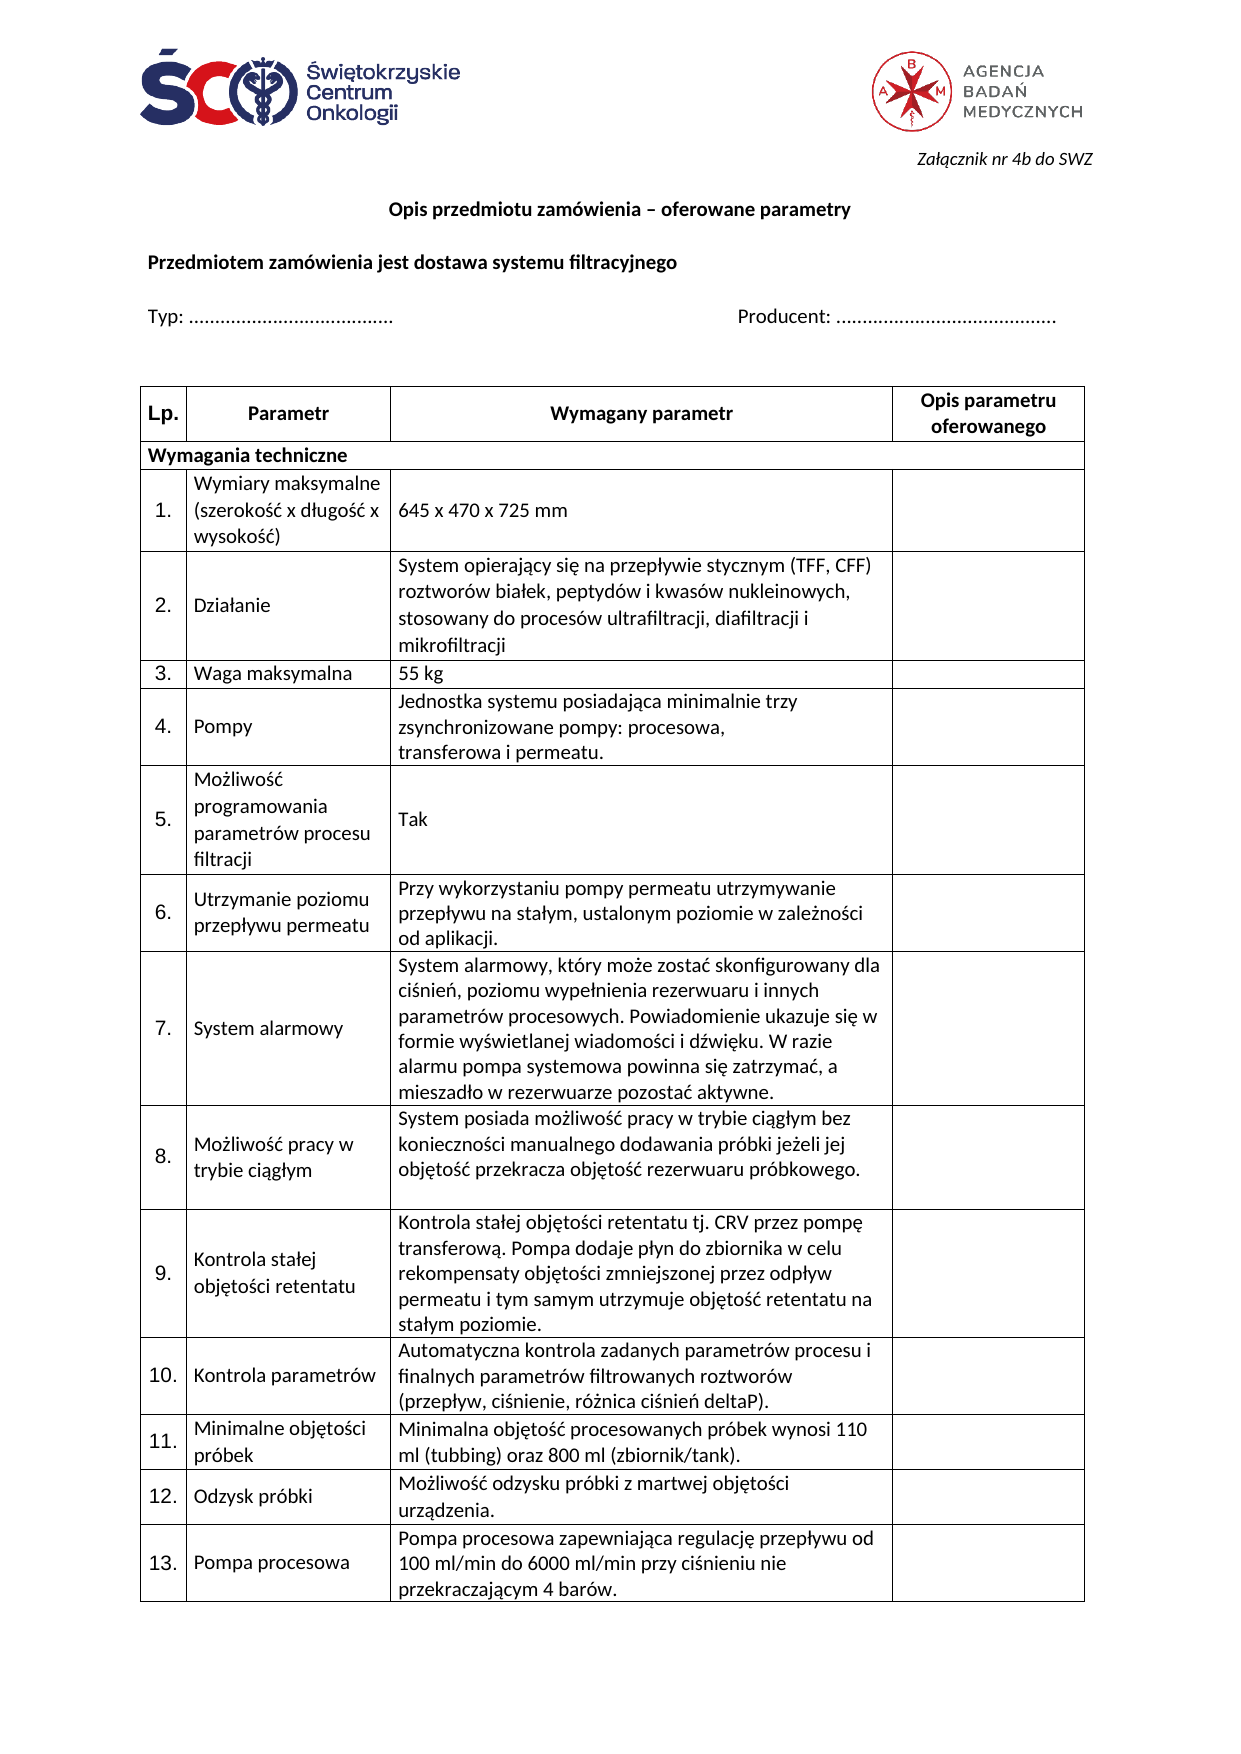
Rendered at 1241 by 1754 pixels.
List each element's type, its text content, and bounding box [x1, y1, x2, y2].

text Typ: ....................................... Producent: .......................................... [148, 303, 1093, 328]
table_cell [893, 1415, 1084, 1469]
table_cell [893, 1470, 1084, 1524]
table_header Parametr [187, 387, 390, 441]
table_cell 6. [141, 875, 186, 951]
table_cell [893, 875, 1084, 951]
title Załącznik nr 4b do SWZ [148, 148, 1093, 171]
table_cell [893, 689, 1084, 765]
table_cell Tak [391, 766, 892, 874]
table_cell Waga maksymalna [187, 661, 390, 688]
table_cell System alarmowy, który może zostać skonfigurowany dla ciśnień, poziomu wypełnienia rezerwuaru i innych parametrów procesowych. Powiadomienie ukazuje się w formie wyświetlanej wiadomości i dźwięku. W razie alarmu pompa systemowa powinna się zatrzymać, a mieszadło w rezerwuarze pozostać aktywne. [391, 952, 892, 1104]
table_cell 2. [141, 552, 186, 659]
table_header Wymagany parametr [391, 387, 892, 441]
table_cell 3. [141, 661, 186, 688]
table_cell Wymiary maksymalne (szerokość x długość x wysokość) [187, 470, 390, 551]
table_cell Przy wykorzystaniu pompy permeatu utrzymywanie przepływu na stałym, ustalonym poziomie w zależności od aplikacji. [391, 875, 892, 951]
table_cell Wymagania techniczne [141, 442, 1084, 469]
table_cell System posiada możliwość pracy w trybie ciągłym bez konieczności manualnego dodawania próbki jeżeli jej objętość przekracza objętość rezerwuaru próbkowego. [391, 1106, 892, 1208]
table_cell Minimalna objętość procesowanych próbek wynosi 110 ml (tubbing) oraz 800 ml (zbiornik/tank). [391, 1415, 892, 1469]
table_cell [893, 952, 1084, 1104]
table_cell 5. [141, 766, 186, 874]
table_cell [893, 470, 1084, 551]
table_cell Kontrola parametrów [187, 1338, 390, 1414]
table_cell 1. [141, 470, 186, 551]
table_cell Automatyczna kontrola zadanych parametrów procesu i finalnych parametrów filtrowanych roztworów (przepływ, ciśnienie, różnica ciśnień deltaP). [391, 1338, 892, 1414]
table_cell Pompa procesowa [187, 1525, 390, 1601]
table_cell Możliwość pracy w trybie ciągłym [187, 1106, 390, 1208]
table_cell [893, 552, 1084, 659]
table_cell Pompa procesowa zapewniająca regulację przepływu od 100 ml/min do 6000 ml/min przy ciśnieniu nie przekraczającym 4 barów. [391, 1525, 892, 1601]
table_cell [893, 1210, 1084, 1337]
table_cell [893, 1525, 1084, 1601]
table_cell [893, 766, 1084, 874]
table_cell 8. [141, 1106, 186, 1208]
table_cell [893, 1106, 1084, 1208]
table_cell 7. [141, 952, 186, 1104]
table_cell 645 x 470 x 725 mm [391, 470, 892, 551]
table_cell System alarmowy [187, 952, 390, 1104]
table_cell Kontrola stałej objętości retentatu [187, 1210, 390, 1337]
table_cell Jednostka systemu posiadająca minimalnie trzy zsynchronizowane pompy: procesowa, transferowa i permeatu. [391, 689, 892, 765]
table_cell Możliwość odzysku próbki z martwej objętości urządzenia. [391, 1470, 892, 1524]
table_cell [893, 661, 1084, 688]
table_cell Możliwość programowania parametrów procesu filtracji [187, 766, 390, 874]
table_cell 12. [141, 1470, 186, 1524]
title Przedmiotem zamówienia jest dostawa systemu filtracyjnego [148, 249, 1093, 275]
table_cell 13. [141, 1525, 186, 1601]
table_cell Odzysk próbki [187, 1470, 390, 1524]
table_cell Minimalne objętości próbek [187, 1415, 390, 1469]
table_cell Utrzymanie poziomu przepływu permeatu [187, 875, 390, 951]
table_cell [893, 1338, 1084, 1414]
table_cell 10. [141, 1338, 186, 1414]
picture [137, 46, 463, 129]
table_header Opis parametru oferowanego [893, 387, 1084, 441]
title Opis przedmiotu zamówienia – oferowane parametry [148, 196, 1093, 221]
table_cell Kontrola stałej objętości retentatu tj. CRV przez pompę transferową. Pompa dodaje płyn do zbiornika w celu rekompensaty objętości zmniejszonej przez odpływ permeatu i tym samym utrzymuje objętość retentatu na stałym poziomie. [391, 1210, 892, 1337]
picture [866, 46, 1089, 132]
table_header Lp. [141, 387, 186, 441]
table_cell 11. [141, 1415, 186, 1469]
table_cell 4. [141, 689, 186, 765]
table_cell 9. [141, 1210, 186, 1337]
table_cell Działanie [187, 552, 390, 659]
table_cell 55 kg [391, 661, 892, 688]
table_cell Pompy [187, 689, 390, 765]
table_cell System opierający się na przepływie stycznym (TFF, CFF) roztworów białek, peptydów i kwasów nukleinowych, stosowany do procesów ultrafiltracji, diafiltracji i mikrofiltracji [391, 552, 892, 659]
